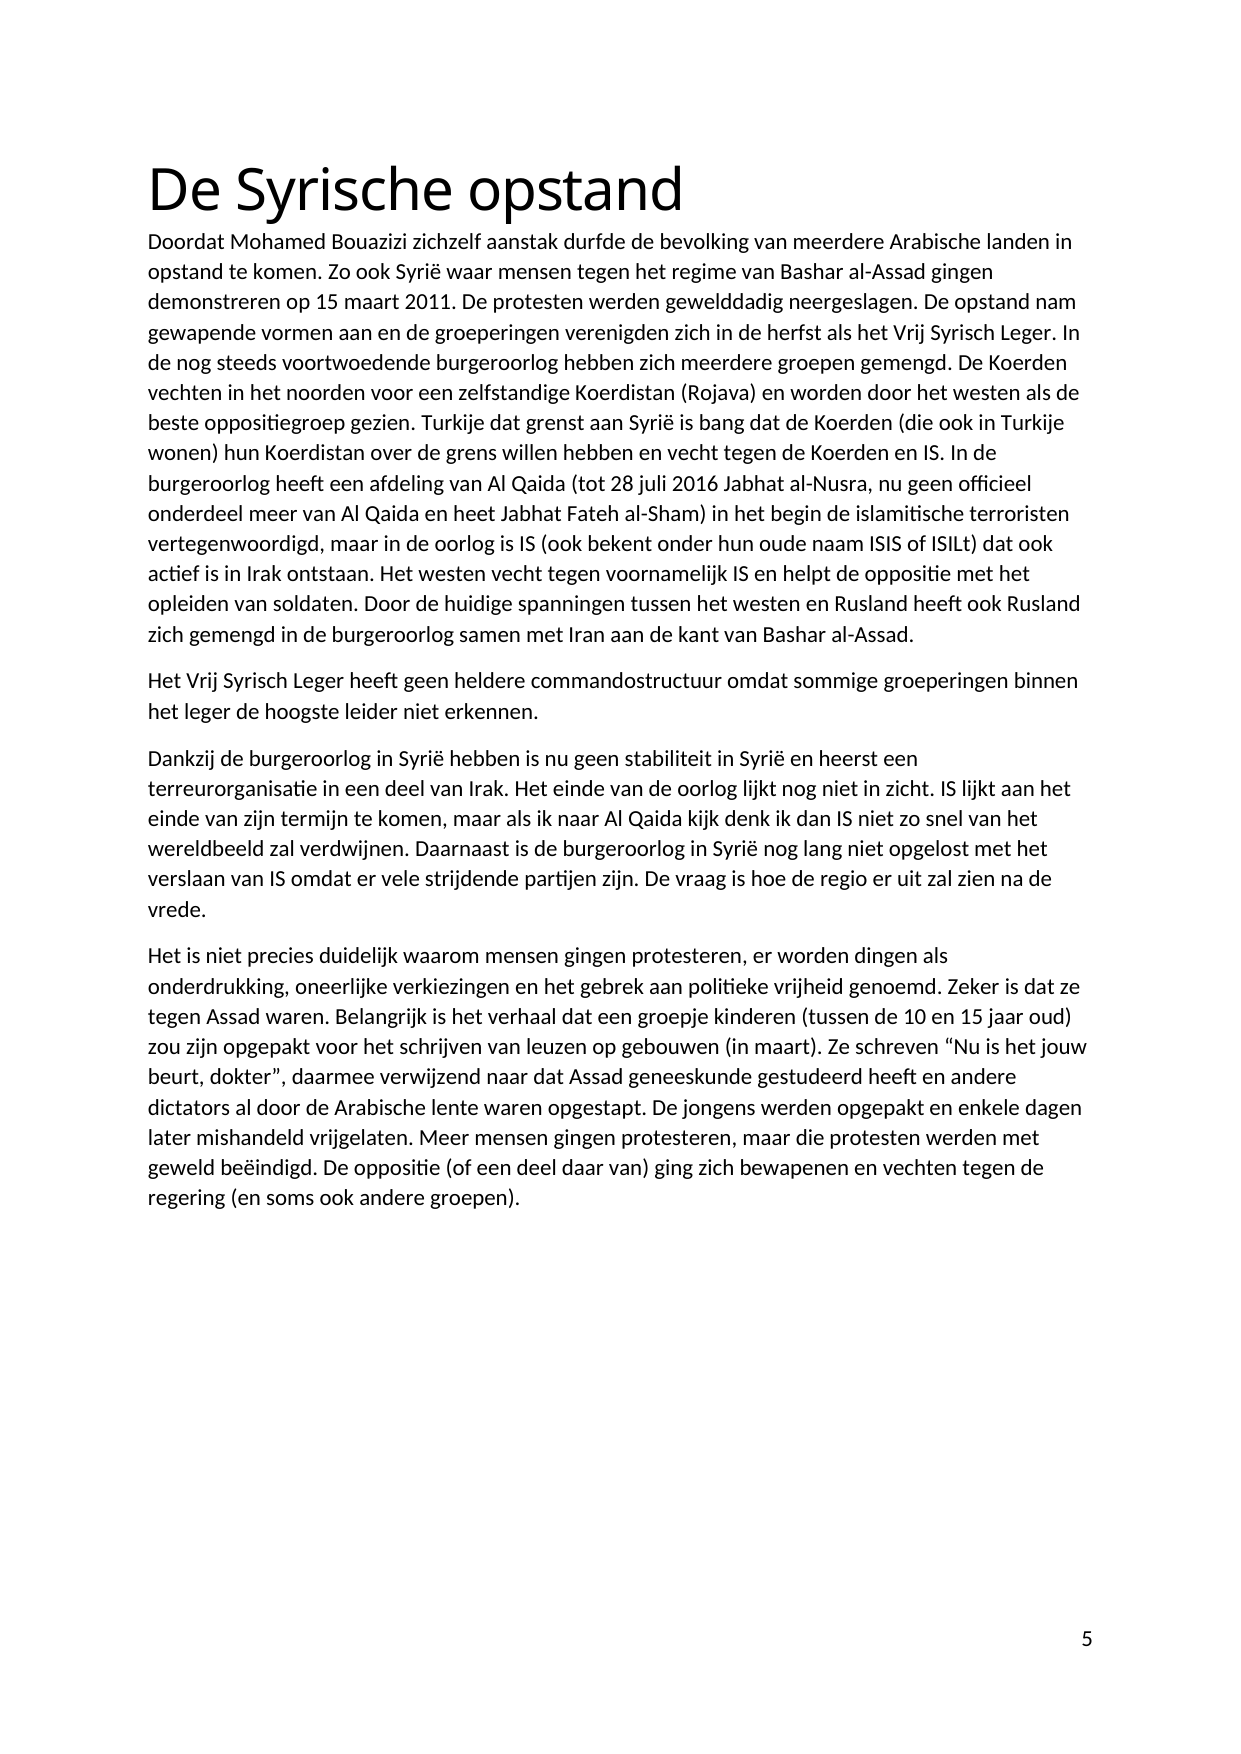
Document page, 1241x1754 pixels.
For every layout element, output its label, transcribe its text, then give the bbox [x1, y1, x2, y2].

text Het is niet precies duidelijk waarom mensen gingen protesteren, er worden dingen als onderdrukking, oneerlijke verkiezingen en het gebrek aan politieke vrijheid genoemd. Zeker is dat ze tegen Assad waren. Belangrijk is het verhaal dat een groepje kinderen (tussen de 10 en 15 jaar oud) zou zijn opgepakt voor het schrijven van leuzen op gebouwen (in maart). Ze schreven “Nu is het jouw beurt, dokter”, daarmee verwijzend naar dat Assad geneeskunde gestudeerd heeft en andere dictators al door de Arabische lente waren opgestapt. De jongens werden opgepakt en enkele dagen later mishandeld vrijgelaten. Meer mensen gingen protesteren, maar die protesten werden met geweld beëindigd. De oppositie (of een deel daar van) ging zich bewapenen en vechten tegen de regering (en soms ook andere groepen). [148, 942, 1093, 1211]
text Doordat Mohamed Bouazizi zichzelf aanstak durfde de bevolking van meerdere Arabische landen in opstand te komen. Zo ook Syrië waar mensen tegen het regime van Bashar al-Assad gingen demonstreren op 15 maart 2011. De protesten werden gewelddadig neergeslagen. De opstand nam gewapende vormen aan en de groeperingen verenigden zich in de herfst als het Vrij Syrisch Leger. In de nog steeds voortwoedende burgeroorlog hebben zich meerdere groepen gemengd. De Koerden vechten in het noorden voor een zelfstandige Koerdistan (Rojava) en worden door het westen als de beste oppositiegroep gezien. Turkije dat grenst aan Syrië is bang dat de Koerden (die ook in Turkije wonen) hun Koerdistan over de grens willen hebben en vecht tegen de Koerden en IS. In de burgeroorlog heeft een afdeling van Al Qaida (tot 28 juli 2016 Jabhat al-Nusra, nu geen officieel onderdeel meer van Al Qaida en heet Jabhat Fateh al-Sham) in het begin de islamitische terroristen vertegenwoordigd, maar in de oorlog is IS (ook bekent onder hun oude naam ISIS of ISILt) dat ook actief is in Irak ontstaan. Het westen vecht tegen voornamelijk IS en helpt de oppositie met het opleiden van soldaten. Door de huidige spanningen tussen het westen en Rusland heeft ook Rusland zich gemengd in de burgeroorlog samen met Iran aan de kant van Bashar al-Assad. [148, 227, 1093, 648]
title De Syrische opstand [148, 148, 1093, 227]
text Het Vrij Syrisch Leger heeft geen heldere commandostructuur omdat sommige groeperingen binnen het leger de hoogste leider niet erkennen. [148, 667, 1093, 725]
text Dankzij de burgeroorlog in Syrië hebben is nu geen stabiliteit in Syrië en heerst een terreurorganisatie in een deel van Irak. Het einde van de oorlog lijkt nog niet in zicht. IS lijkt aan het einde van zijn termijn te komen, maar als ik naar Al Qaida kijk denk ik dan IS niet zo snel van het wereldbeeld zal verdwijnen. Daarnaast is de burgeroorlog in Syrië nog lang niet opgelost met het verslaan van IS omdat er vele strijdende partijen zijn. De vraag is hoe de regio er uit zal zien na de vrede. [148, 744, 1093, 923]
